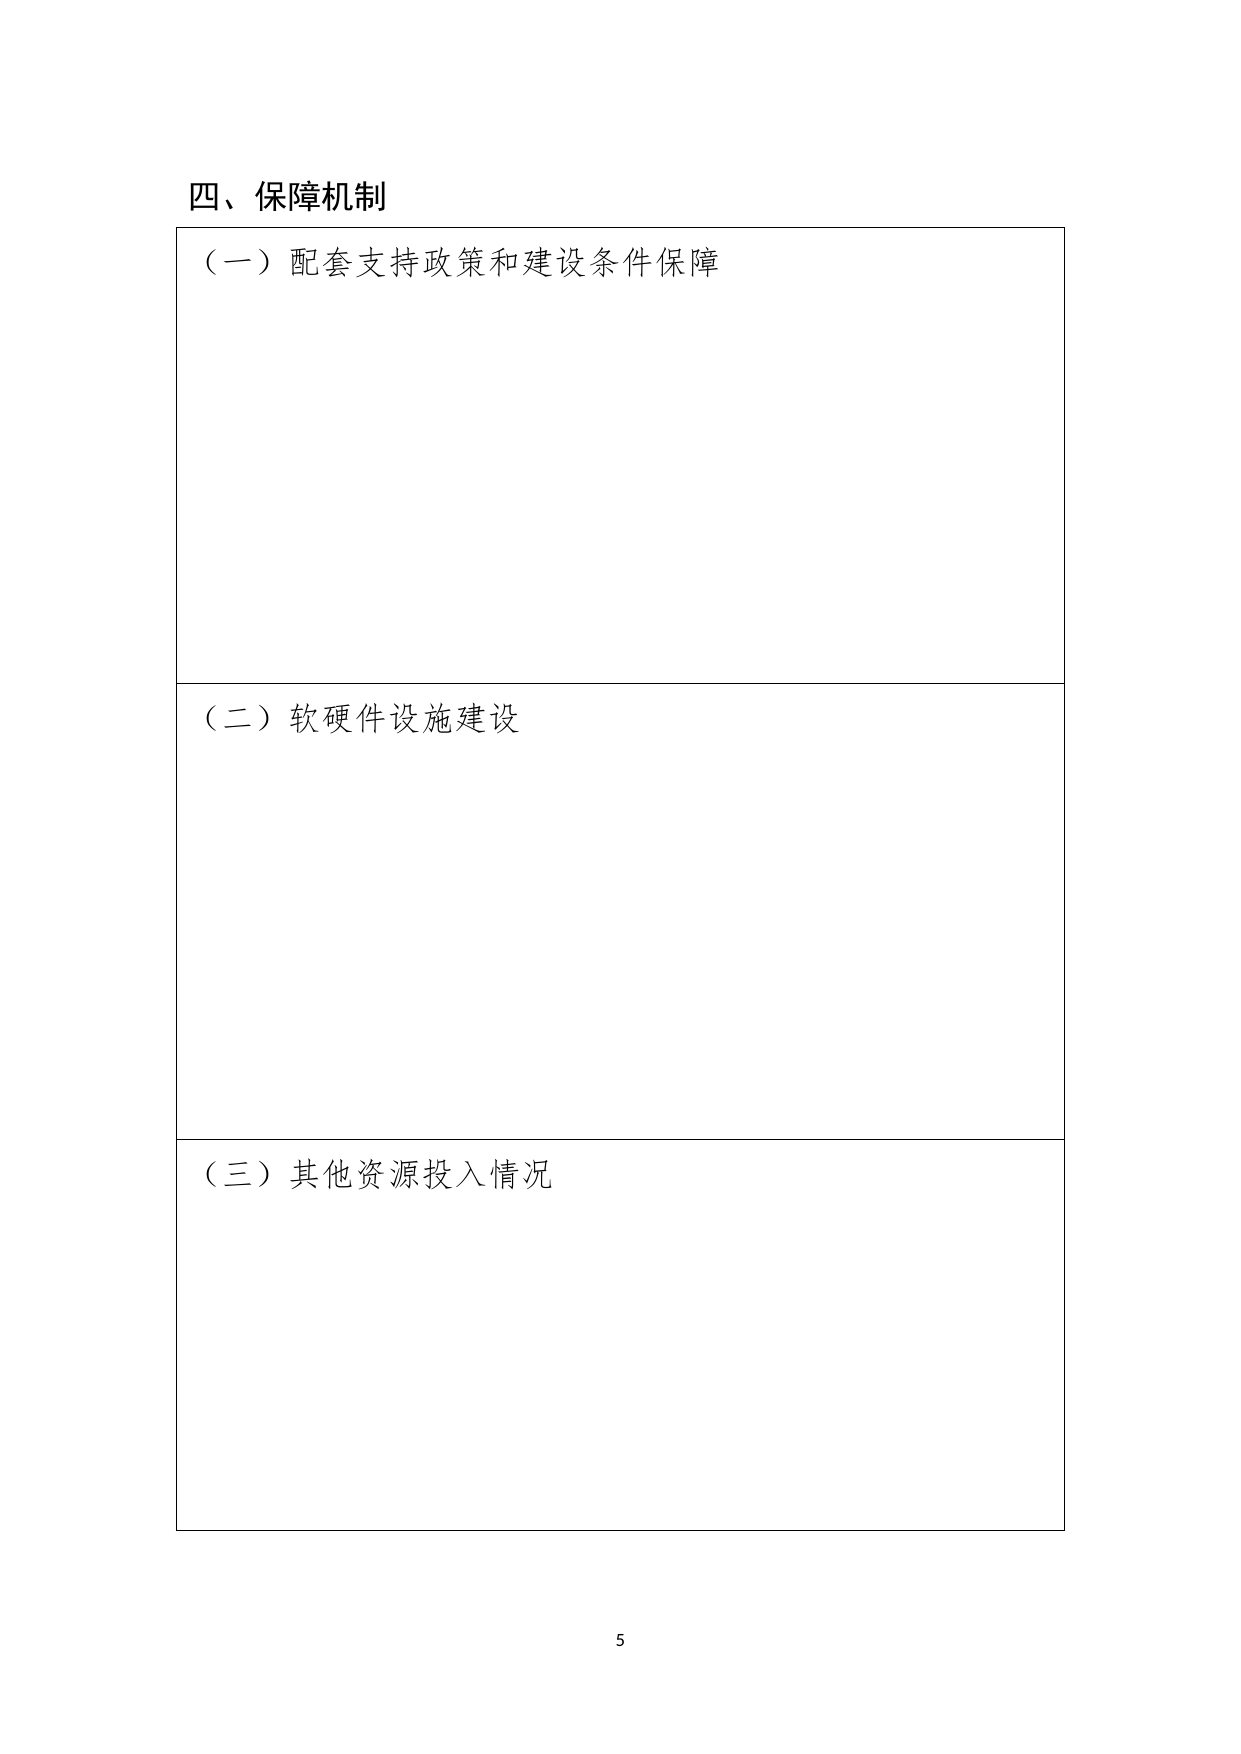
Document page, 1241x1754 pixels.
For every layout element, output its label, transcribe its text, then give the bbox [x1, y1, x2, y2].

table_cell 软硬件设施建设 [177, 684, 1064, 1139]
list 四、保障机制 [187, 162, 1053, 227]
table_header 配套支持政策和建设条件保障 [177, 228, 1064, 683]
table_cell 其他资源投入情况 [177, 1140, 1064, 1530]
